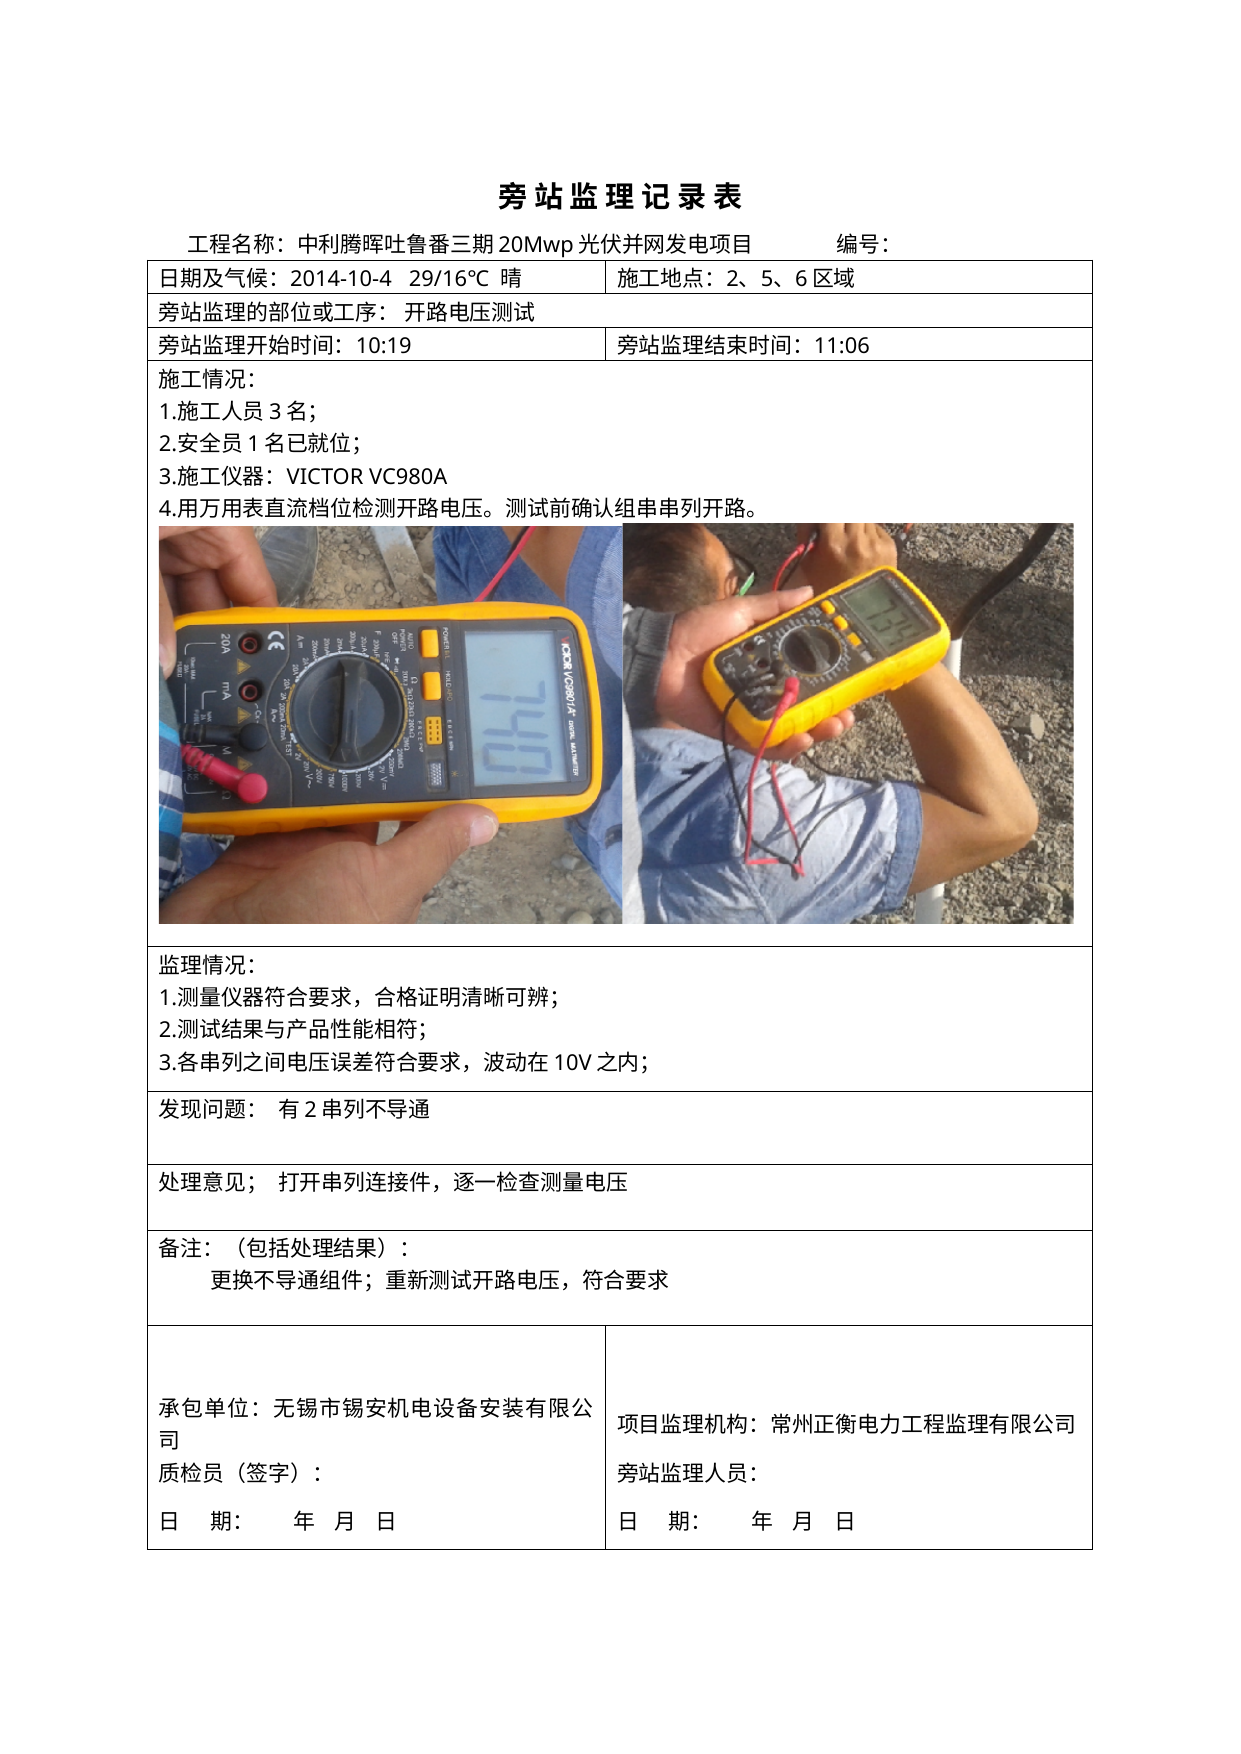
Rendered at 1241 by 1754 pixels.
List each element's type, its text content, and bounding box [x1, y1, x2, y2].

table_cell 项目监理机构：常州正衡电力工程监理有限公司 旁站监理人员： 日 期： 年 月 日 [606, 1326, 1092, 1548]
table_cell 发现问题： 有2串列不导通 [148, 1092, 1092, 1163]
table_header 日期及气候：2014-10-4 29/16℃ 晴 [148, 261, 605, 293]
picture [158, 523, 1074, 924]
table_cell 承包单位：无锡市锡安机电设备安装有限公司 质检员（签字）： 日 期： 年 月 日 [148, 1326, 605, 1548]
table_cell 备注：（包括处理结果）： 更换不导通组件；重新测试开路电压，符合要求 [148, 1231, 1092, 1325]
table_cell 处理意见； 打开串列连接件，逐一检查测量电压 [148, 1165, 1092, 1229]
table_cell 旁站监理的部位或工序： 开路电压测试 [148, 294, 1092, 327]
text 工程名称：中利腾晖吐鲁番三期20Mwp光伏并网发电项目 编号： [187, 227, 1053, 259]
table_cell 监理情况： 1.测量仪器符合要求，合格证明清晰可辨； 2.测试结果与产品性能相符； 3.各串列之间电压误差符合要求，波动在10V之内； [148, 947, 1092, 1091]
table_cell 旁站监理开始时间：10:19 [148, 328, 605, 360]
text 旁 站 监 理 记 录 表 [187, 162, 1053, 227]
table_cell 施工情况： 1.施工人员3名； 2.安全员1名已就位； 3.施工仪器：VICTOR VC980A 4.用万用表直流档位检测开路电压。测试前确认组串串列开路。 [148, 361, 1092, 946]
table_cell 旁站监理结束时间：11:06 [606, 328, 1092, 360]
table_header 施工地点：2、5、6区域 [606, 261, 1092, 293]
